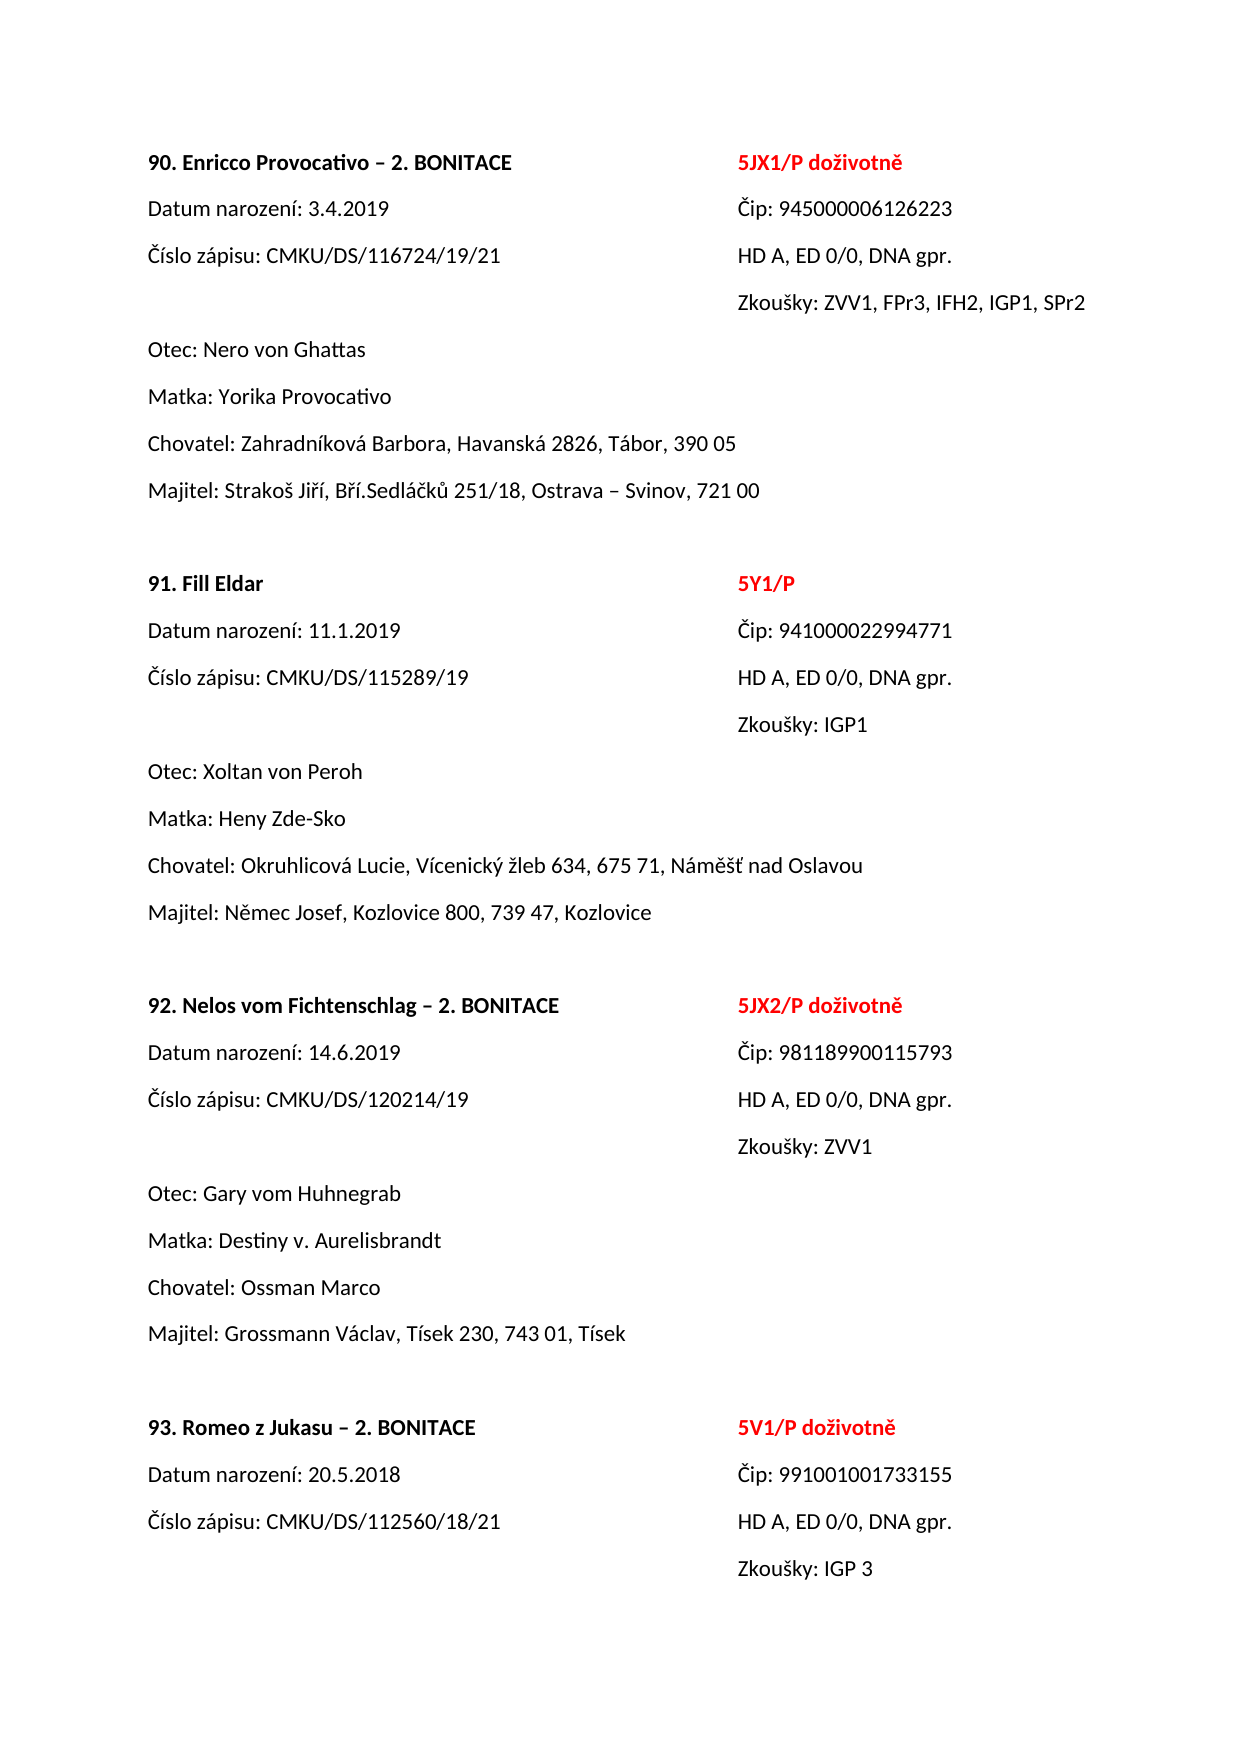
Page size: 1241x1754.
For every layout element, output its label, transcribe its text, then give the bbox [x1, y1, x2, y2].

text Číslo zápisu: CMKU/DS/112560/18/21 HD A, ED 0/0, DNA gpr. [148, 1507, 1093, 1535]
text Číslo zápisu: CMKU/DS/115289/19 HD A, ED 0/0, DNA gpr. [148, 663, 1093, 691]
text Otec: Nero von Ghattas [148, 335, 1093, 363]
text Zkoušky: IGP 3 [148, 1554, 1093, 1582]
text Chovatel: Okruhlicová Lucie, Vícenický žleb 634, 675 71, Náměšť nad Oslavou [148, 851, 1093, 879]
text Matka: Heny Zde-Sko [148, 804, 1093, 832]
text Datum narození: 14.6.2019 Čip: 981189900115793 [148, 1038, 1093, 1066]
text Číslo zápisu: CMKU/DS/116724/19/21 HD A, ED 0/0, DNA gpr. [148, 241, 1093, 269]
text Chovatel: Ossman Marco [148, 1273, 1093, 1301]
text Datum narození: 20.5.2018 Čip: 991001001733155 [148, 1460, 1093, 1488]
text Majitel: Grossmann Václav, Tísek 230, 743 01, Tísek [148, 1319, 1093, 1347]
text Matka: Yorika Provocativo [148, 382, 1093, 410]
text 90. Enricco Provocativo – 2. BONITACE 5JX1/P doživotně [148, 148, 1093, 176]
text 93. Romeo z Jukasu – 2. BONITACE 5V1/P doživotně [148, 1413, 1093, 1441]
text Otec: Xoltan von Peroh [148, 757, 1093, 785]
text Majitel: Strakoš Jiří, Bří.Sedláčků 251/18, Ostrava – Svinov, 721 00 [148, 476, 1093, 504]
text Zkoušky: IGP1 [148, 710, 1093, 738]
text Číslo zápisu: CMKU/DS/120214/19 HD A, ED 0/0, DNA gpr. [148, 1085, 1093, 1113]
text Matka: Destiny v. Aurelisbrandt [148, 1226, 1093, 1254]
text Chovatel: Zahradníková Barbora, Havanská 2826, Tábor, 390 05 [148, 429, 1093, 457]
text Otec: Gary vom Huhnegrab [148, 1179, 1093, 1207]
text Datum narození: 3.4.2019 Čip: 945000006126223 [148, 194, 1093, 222]
text 91. Fill Eldar 5Y1/P [148, 569, 1093, 597]
text Majitel: Němec Josef, Kozlovice 800, 739 47, Kozlovice [148, 898, 1093, 926]
text Datum narození: 11.1.2019 Čip: 941000022994771 [148, 616, 1093, 644]
text Zkoušky: ZVV1, FPr3, IFH2, IGP1, SPr2 [148, 288, 1093, 316]
text Zkoušky: ZVV1 [148, 1132, 1093, 1160]
text 92. Nelos vom Fichtenschlag – 2. BONITACE 5JX2/P doživotně [148, 991, 1093, 1019]
